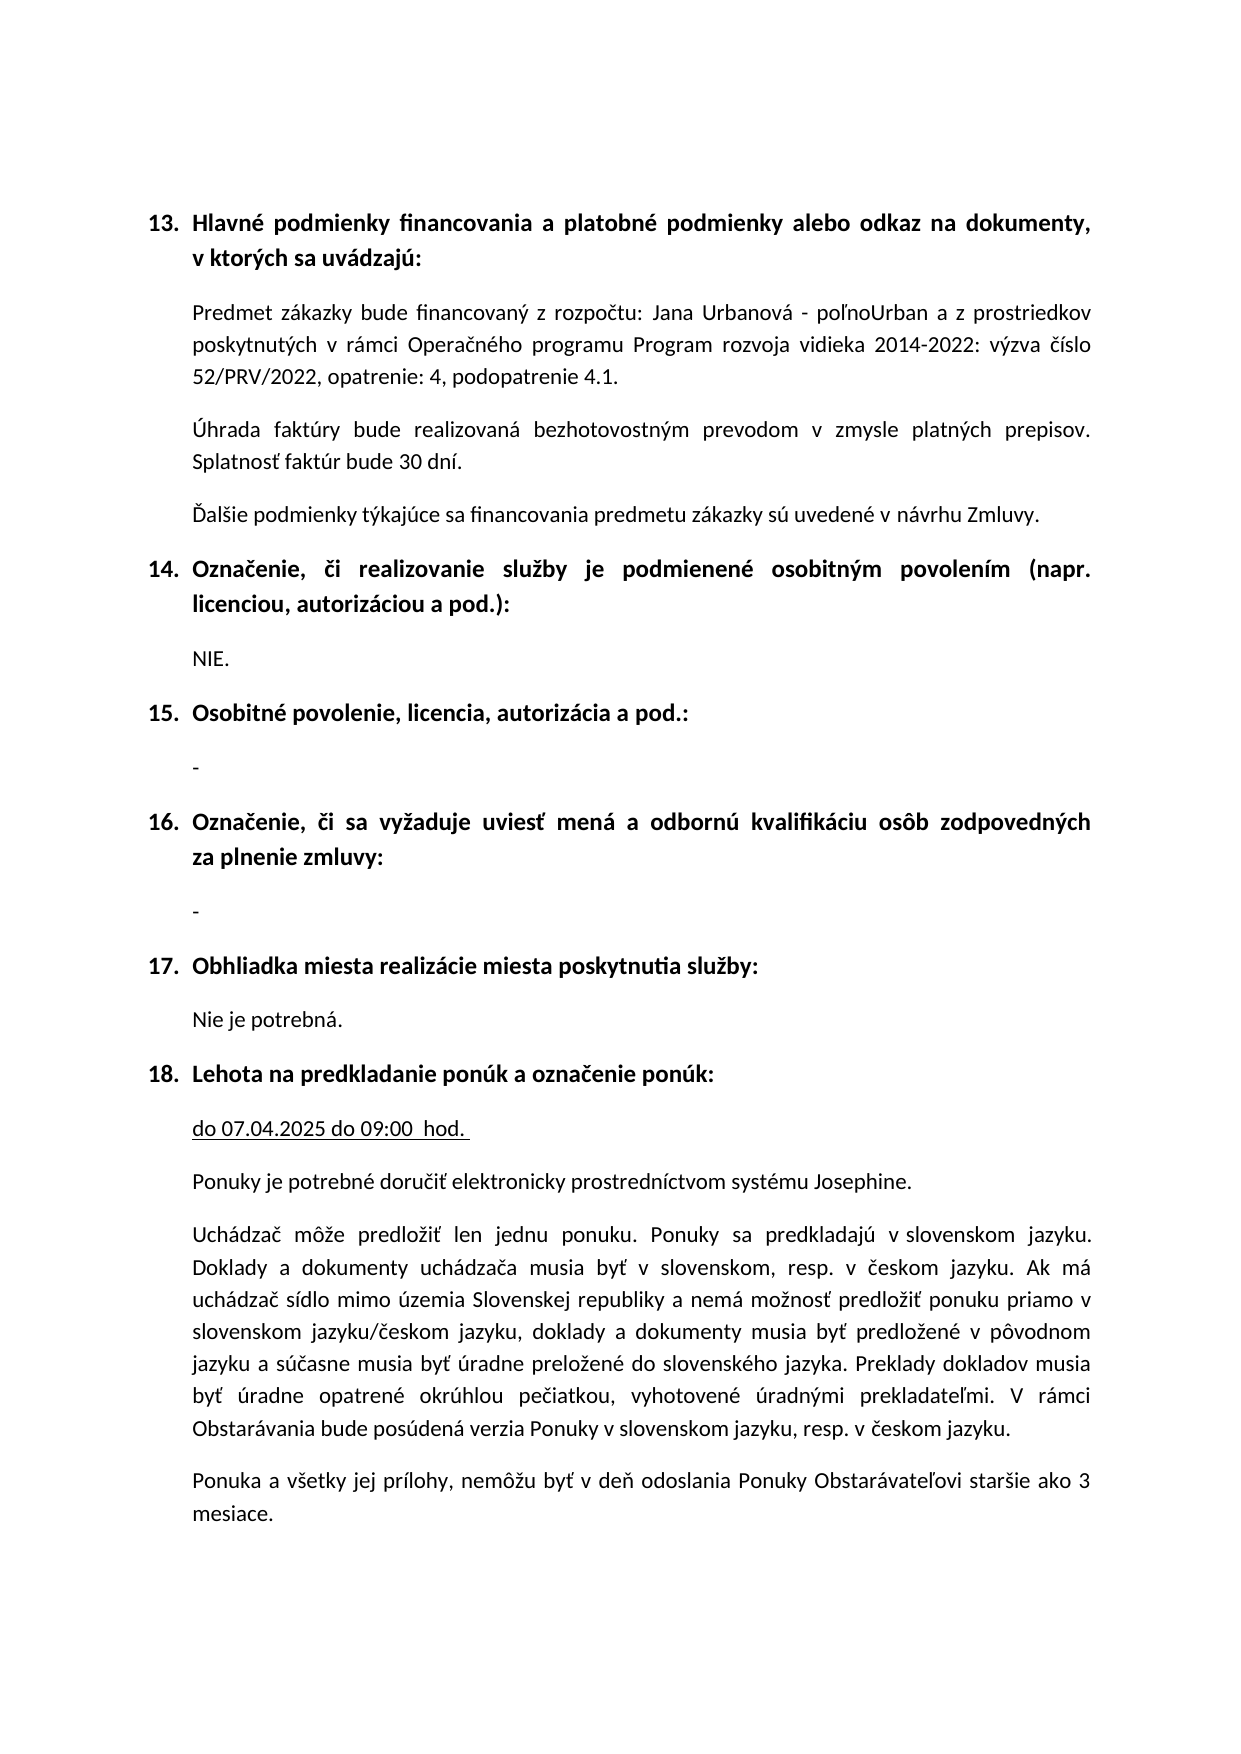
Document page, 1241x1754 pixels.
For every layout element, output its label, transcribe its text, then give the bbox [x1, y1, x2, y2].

list Obhliadka miesta realizácie miesta poskytnutia služby: [148, 950, 1092, 980]
text Uchádzač môže predložiť len jednu ponuku. Ponuky sa predkladajú v slovenskom jazyku. Doklady a dokumenty uchádzača musia byť v slovenskom, resp. v českom jazyku. Ak má uchádzač sídlo mimo územia Slovenskej republiky a nemá možnosť predložiť ponuku priamo v slovenskom jazyku/českom jazyku, doklady a dokumenty musia byť predložené v pôvodnom jazyku a súčasne musia byť úradne preložené do slovenského jazyka. Preklady dokladov musia byť úradne opatrené okrúhlou pečiatkou, vyhotovené úradnými prekladateľmi. V rámci Obstarávania bude posúdená verzia Ponuky v slovenskom jazyku, resp. v českom jazyku. [192, 1221, 1092, 1442]
text . [148, 1006, 1092, 1034]
text Ďalšie podmienky týkajúce sa financovania predmetu zákazky sú uvedené v návrhu Zmluvy. [192, 500, 1092, 528]
list Označenie, či sa vyžaduje uviesť mená a odbornú kvalifikáciu osôb zodpovedných za plnenie zmluvy: [148, 806, 1092, 871]
list Označenie, či realizovanie služby je podmienené osobitným povolením (napr. licenciou, autorizáciou a pod.): [148, 553, 1092, 619]
text . [192, 644, 1092, 672]
text do do hod. [148, 1114, 1092, 1142]
text Ponuky je potrebné doručiť elektronicky prostredníctvom systému Josephine. [192, 1167, 1092, 1196]
text Predmet zákazky bude financovaný z rozpočtu: [192, 298, 1092, 390]
list Lehota na predkladanie ponúk a označenie ponúk: [148, 1059, 1092, 1089]
text Úhrada faktúry bude realizovaná bezhotovostným prevodom v zmysle platných prepisov. Splatnosť faktúr bude dní. [192, 415, 1092, 475]
text Ponuka a všetky jej prílohy, nemôžu byť v deň odoslania Ponuky Obstarávateľovi staršie ako 3 mesiace. [192, 1467, 1092, 1527]
list Osobitné povolenie, licencia, autorizácia a pod.: [148, 697, 1092, 728]
list Hlavné podmienky financovania a platobné podmienky alebo odkaz na dokumenty, v ktorých sa uvádzajú: [148, 207, 1092, 272]
